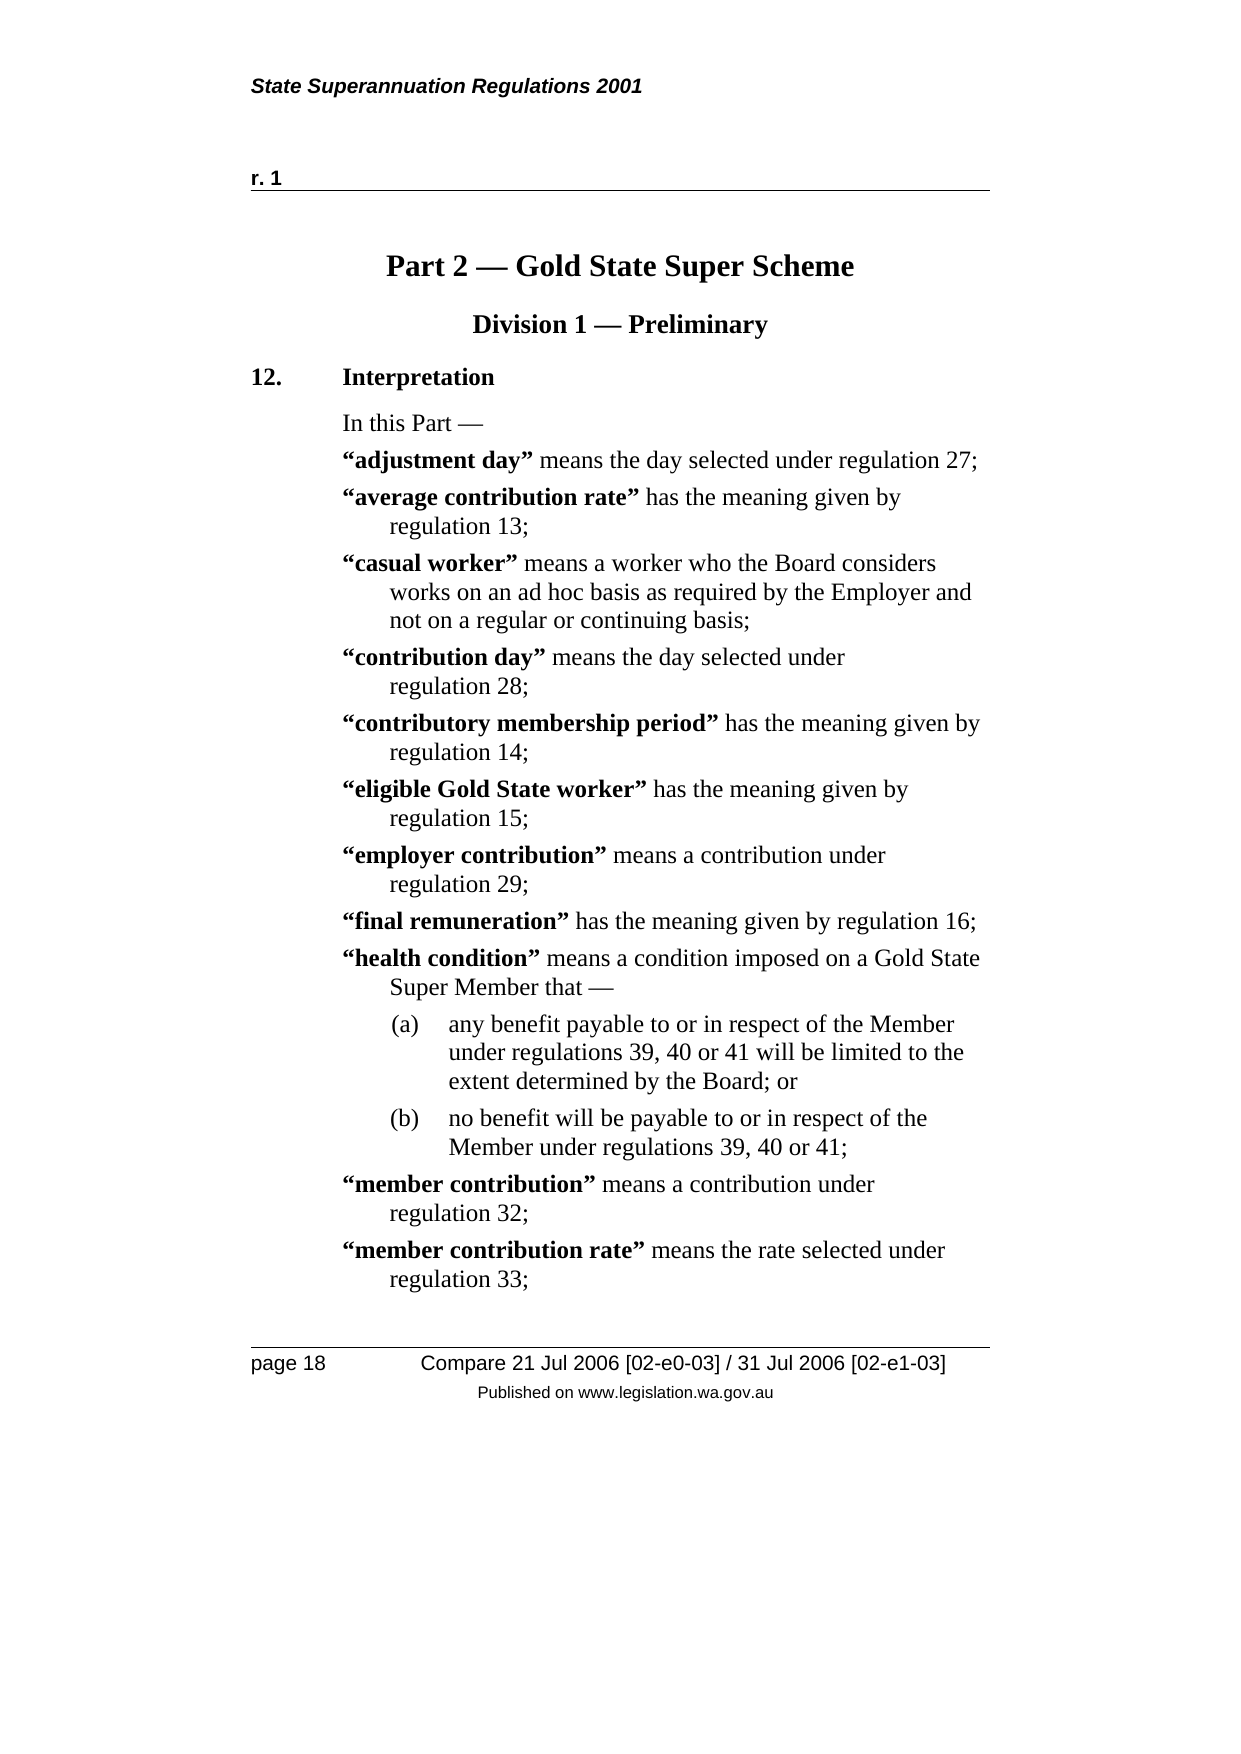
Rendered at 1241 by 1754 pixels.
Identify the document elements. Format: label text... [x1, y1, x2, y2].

text “member contribution rate” means the rate selected under regulation 33; [251, 1235, 990, 1292]
text “casual worker” means a worker who the Board considers works on an ad hoc basis as required by the Employer and not on a regular or continuing basis; [251, 548, 990, 634]
text (b) no benefit will be payable to or in respect of the Member under regulations 39, 40 or 41; [251, 1103, 990, 1161]
text “average contribution rate” has the meaning given by regulation 13; [251, 482, 990, 539]
text “health condition” means a condition imposed on a Gold State Super Member that — [251, 943, 990, 1000]
text “final remuneration” has the meaning given by regulation 16; [251, 906, 990, 934]
subtitle Part 2 — Gold State Super Scheme [251, 247, 990, 283]
text “contribution day” means the day selected under regulation 28; [251, 642, 990, 700]
subtitle 12. Interpretation [251, 362, 990, 391]
text In this Part — [251, 408, 990, 437]
text (a) any benefit payable to or in respect of the Member under regulations 39, 40 or 41 will be limited to the extent determined by the Board; or [251, 1009, 990, 1095]
text “contributory membership period” has the meaning given by regulation 14; [251, 708, 990, 766]
text “member contribution” means a contribution under regulation 32; [251, 1169, 990, 1227]
subtitle Division 1 — Preliminary [251, 308, 990, 339]
text “eligible Gold State worker” has the meaning given by regulation 15; [251, 774, 990, 832]
text “employer contribution” means a contribution under regulation 29; [251, 840, 990, 897]
text “adjustment day” means the day selected under regulation 27; [251, 445, 990, 474]
